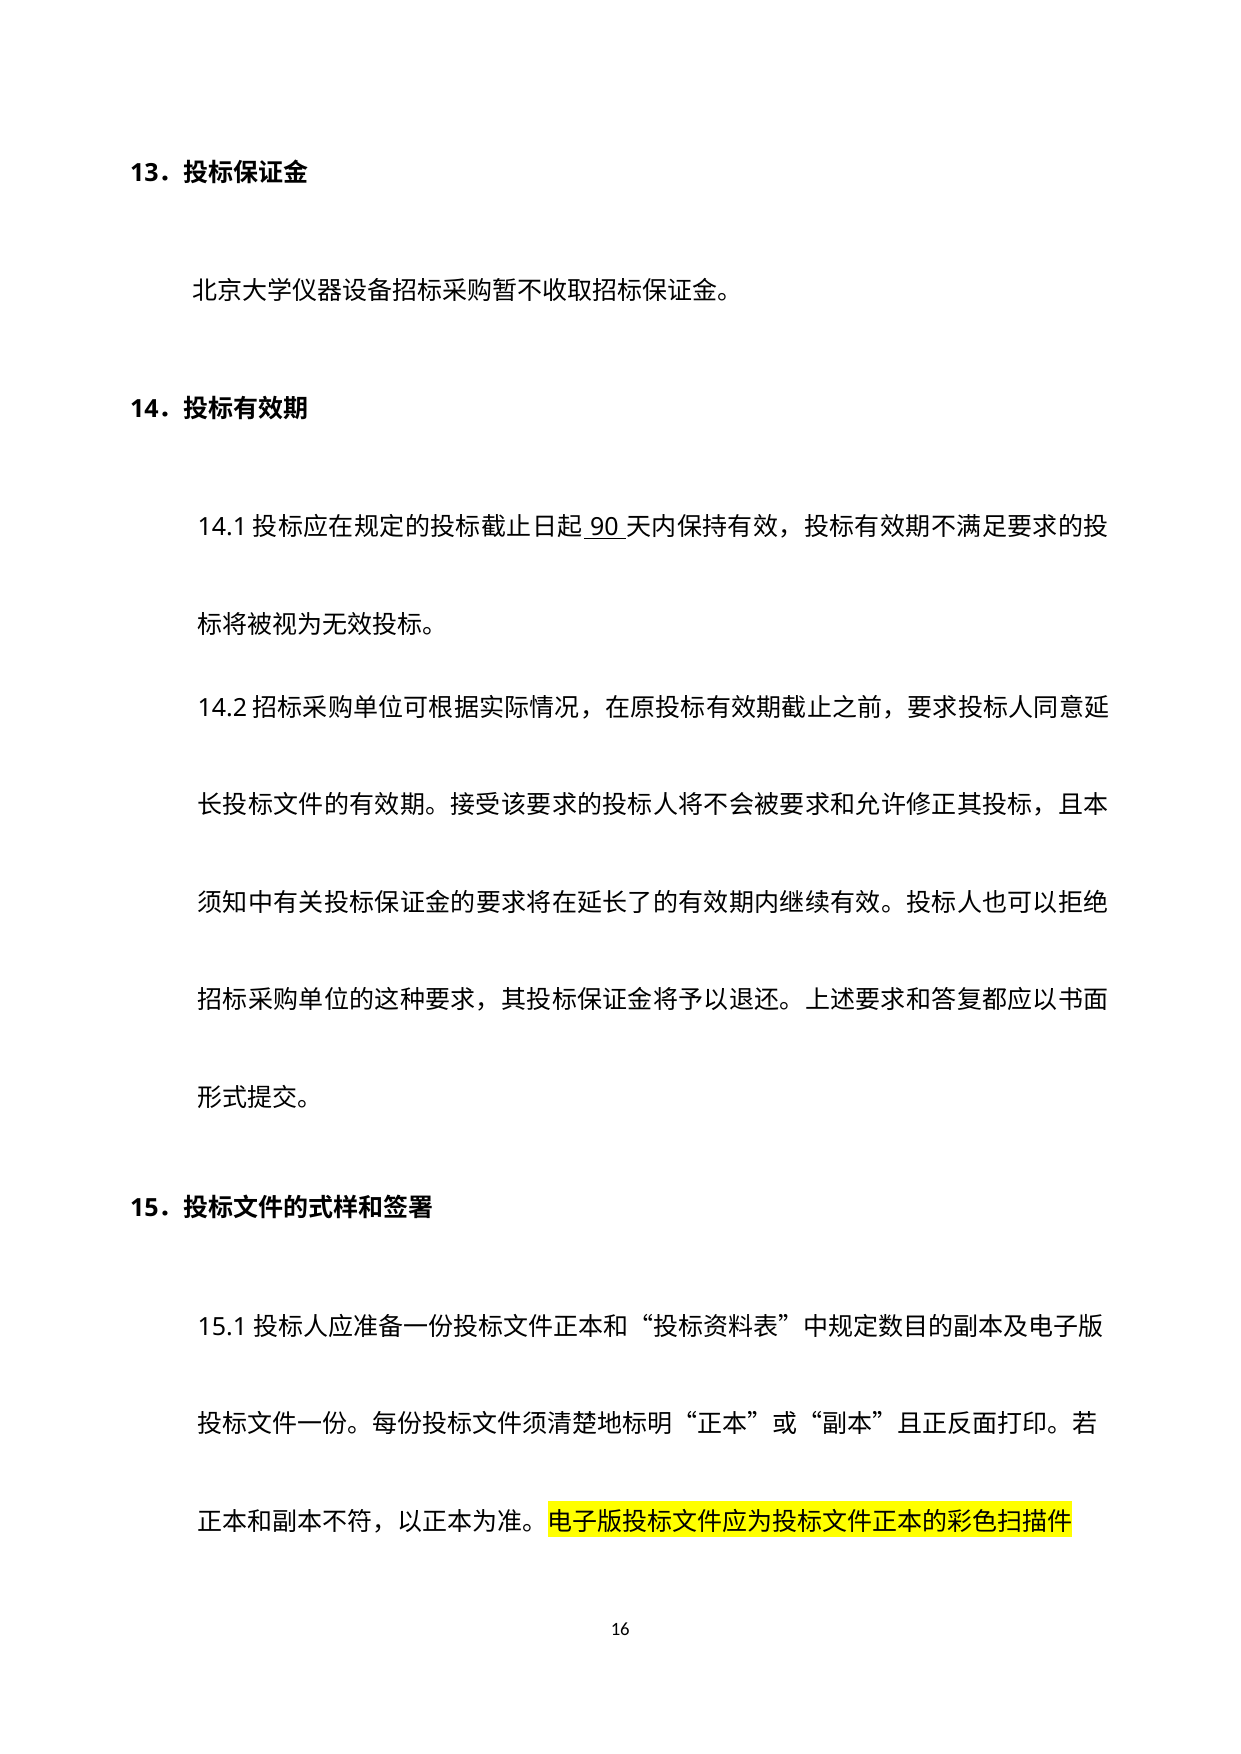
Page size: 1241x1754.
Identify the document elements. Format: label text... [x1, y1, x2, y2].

text 北京大学仪器设备招标采购暂不收取招标保证金。 [130, 256, 1110, 321]
subtitle 15．投标文件的式样和签署 [130, 1173, 1110, 1238]
text 14.2招标采购单位可根据实际情况，在原投标有效期截止之前，要求投标人同意延长投标文件的有效期。接受该要求的投标人将不会被要求和允许修正其投标，且本须知中有关投标保证金的要求将在延长了的有效期内继续有效。投标人也可以拒绝招标采购单位的这种要求，其投标保证金将予以退还。上述要求和答复都应以书面形式提交。 [197, 673, 1110, 1128]
subtitle 13．投标保证金 [130, 138, 1110, 203]
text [197, 1292, 1110, 1552]
subtitle 14．投标有效期 [130, 374, 1110, 439]
text 14.1投标应在规定的投标截止日起 90 天内保持有效，投标有效期不满足要求的投标将被视为无效投标。 [197, 492, 1110, 655]
